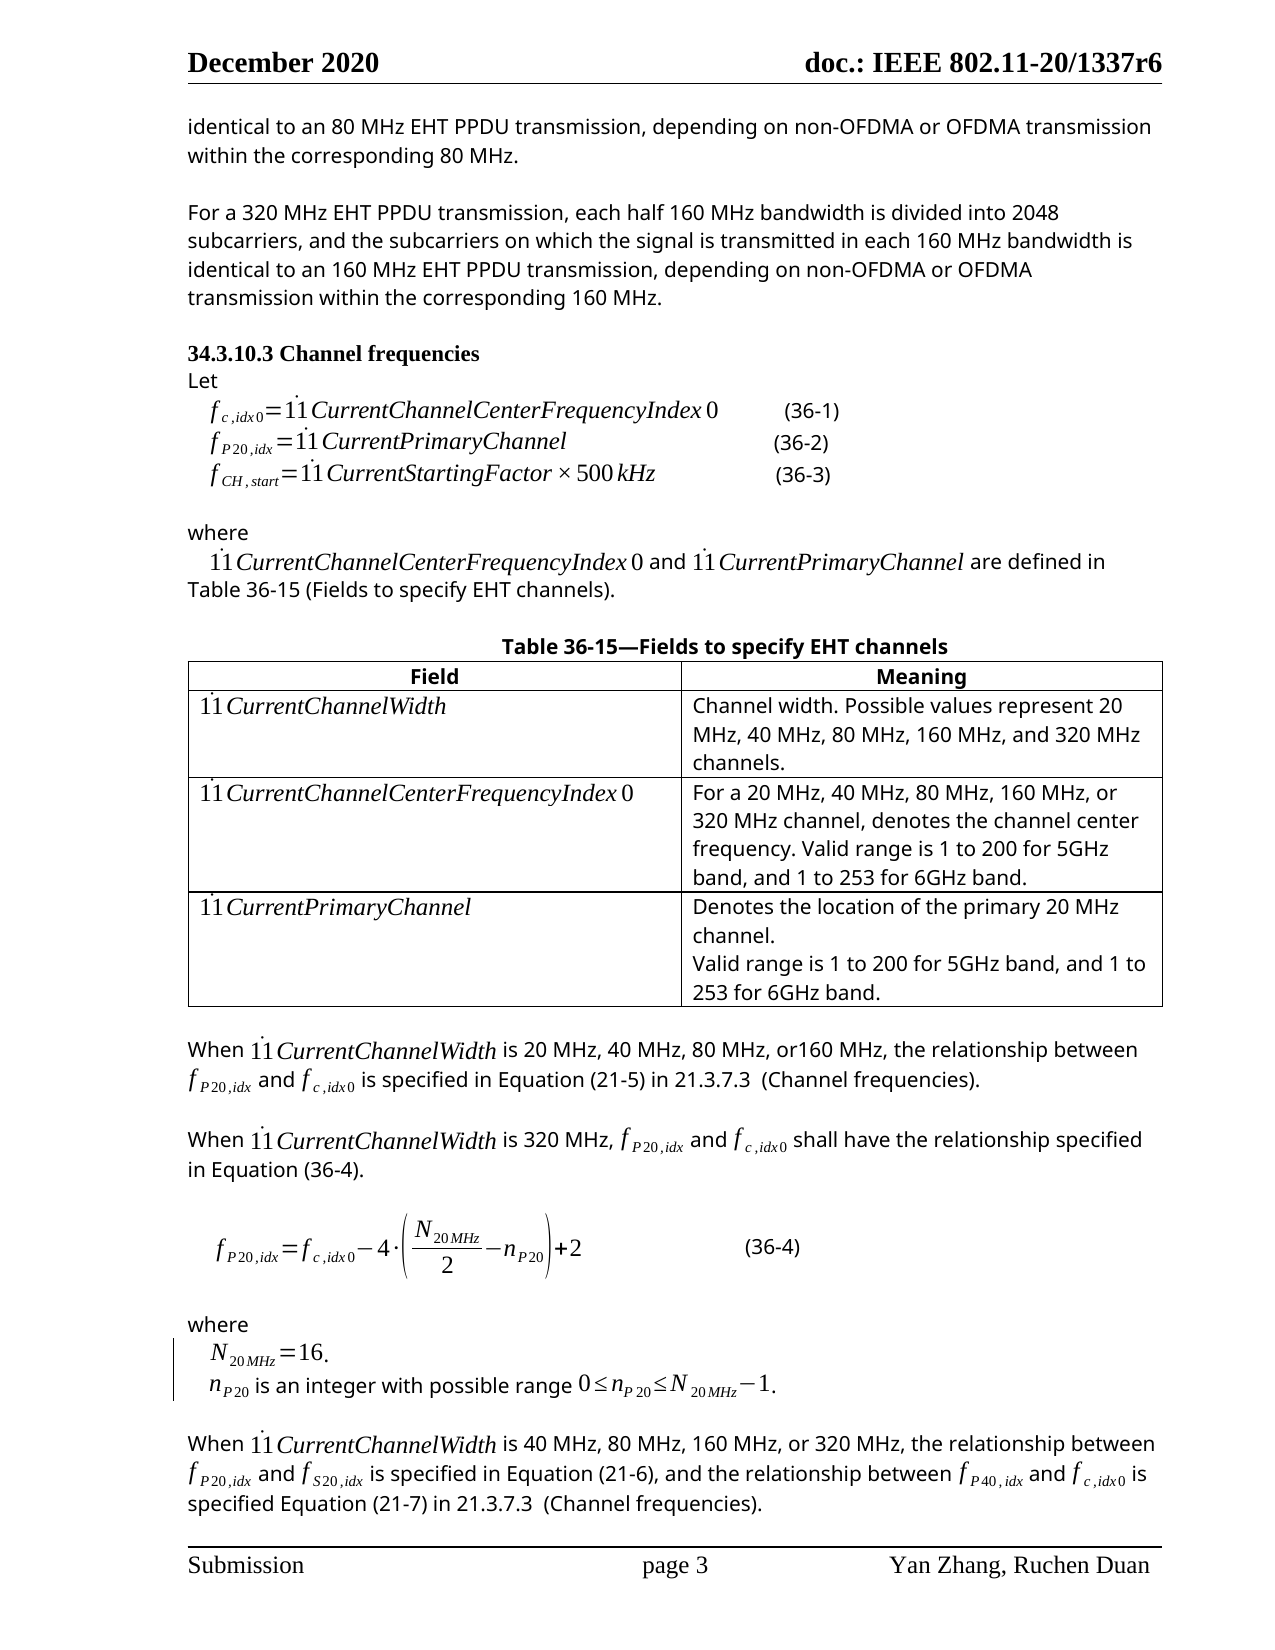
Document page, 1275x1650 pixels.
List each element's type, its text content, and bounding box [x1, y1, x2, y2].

table_header Meaning [682, 662, 1162, 690]
text 34.3.10.3 Channel frequencies [187, 340, 1162, 366]
text When is 320 MHz, and shall have the relationship specified in Equation (36-4). [187, 1124, 1162, 1184]
text is an integer with possible range . [187, 1369, 1162, 1401]
text For a 320 MHz EHT PPDU transmission, each half 160 MHz bandwidth is divided into 2048 subcarriers, and the subcarriers on which the signal is transmitted in each 160 MHz bandwidth is identical to an 160 MHz EHT PPDU transmission, depending on non-OFDMA or OFDMA transmission within the corresponding 160 MHz. [187, 198, 1162, 312]
table_cell Channel width. Possible values represent 20 MHz, 40 MHz, 80 MHz, 160 MHz, and 320 MHz channels. [682, 691, 1162, 777]
table_header Field [189, 662, 681, 690]
table_cell For a 20 MHz, 40 MHz, 80 MHz, 160 MHz, or 320 MHz channel, denotes the channel center frequency. Valid range is 1 to 200 for 5GHz band, and 1 to 253 for 6GHz band. [682, 778, 1162, 891]
text and are defined in Table 36-15 (Fields to specify EHT channels). [187, 547, 1162, 604]
table_cell [189, 778, 681, 891]
text where [187, 518, 1162, 547]
text Let [187, 366, 1162, 395]
table_cell [189, 893, 681, 1006]
text . [187, 1338, 1162, 1369]
text (36-1) [187, 395, 1162, 427]
text (36-4) [187, 1212, 1162, 1281]
text Table 36-15—Fields to specify EHT channels [187, 632, 1162, 661]
table_cell [189, 691, 681, 777]
text where [187, 1310, 1162, 1338]
text (36-2) [187, 427, 1162, 458]
table_cell Denotes the location of the primary 20 MHz channel. Valid range is 1 to 200 for 5GHz band, and 1 to 253 for 6GHz band. [682, 893, 1162, 1006]
text When is 20 MHz, 40 MHz, 80 MHz, or160 MHz, the relationship between and is specified in Equation (21-5) in 21.3.7.3 (Channel frequencies). [187, 1036, 1162, 1096]
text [187, 112, 1162, 169]
text (36-3) [187, 458, 1162, 490]
text When is 40 MHz, 80 MHz, 160 MHz, or 320 MHz, the relationship between and is specified in Equation (21-6), and the relationship between and is specified Equation (21-7) in 21.3.7.3 (Channel frequencies). [187, 1429, 1162, 1518]
